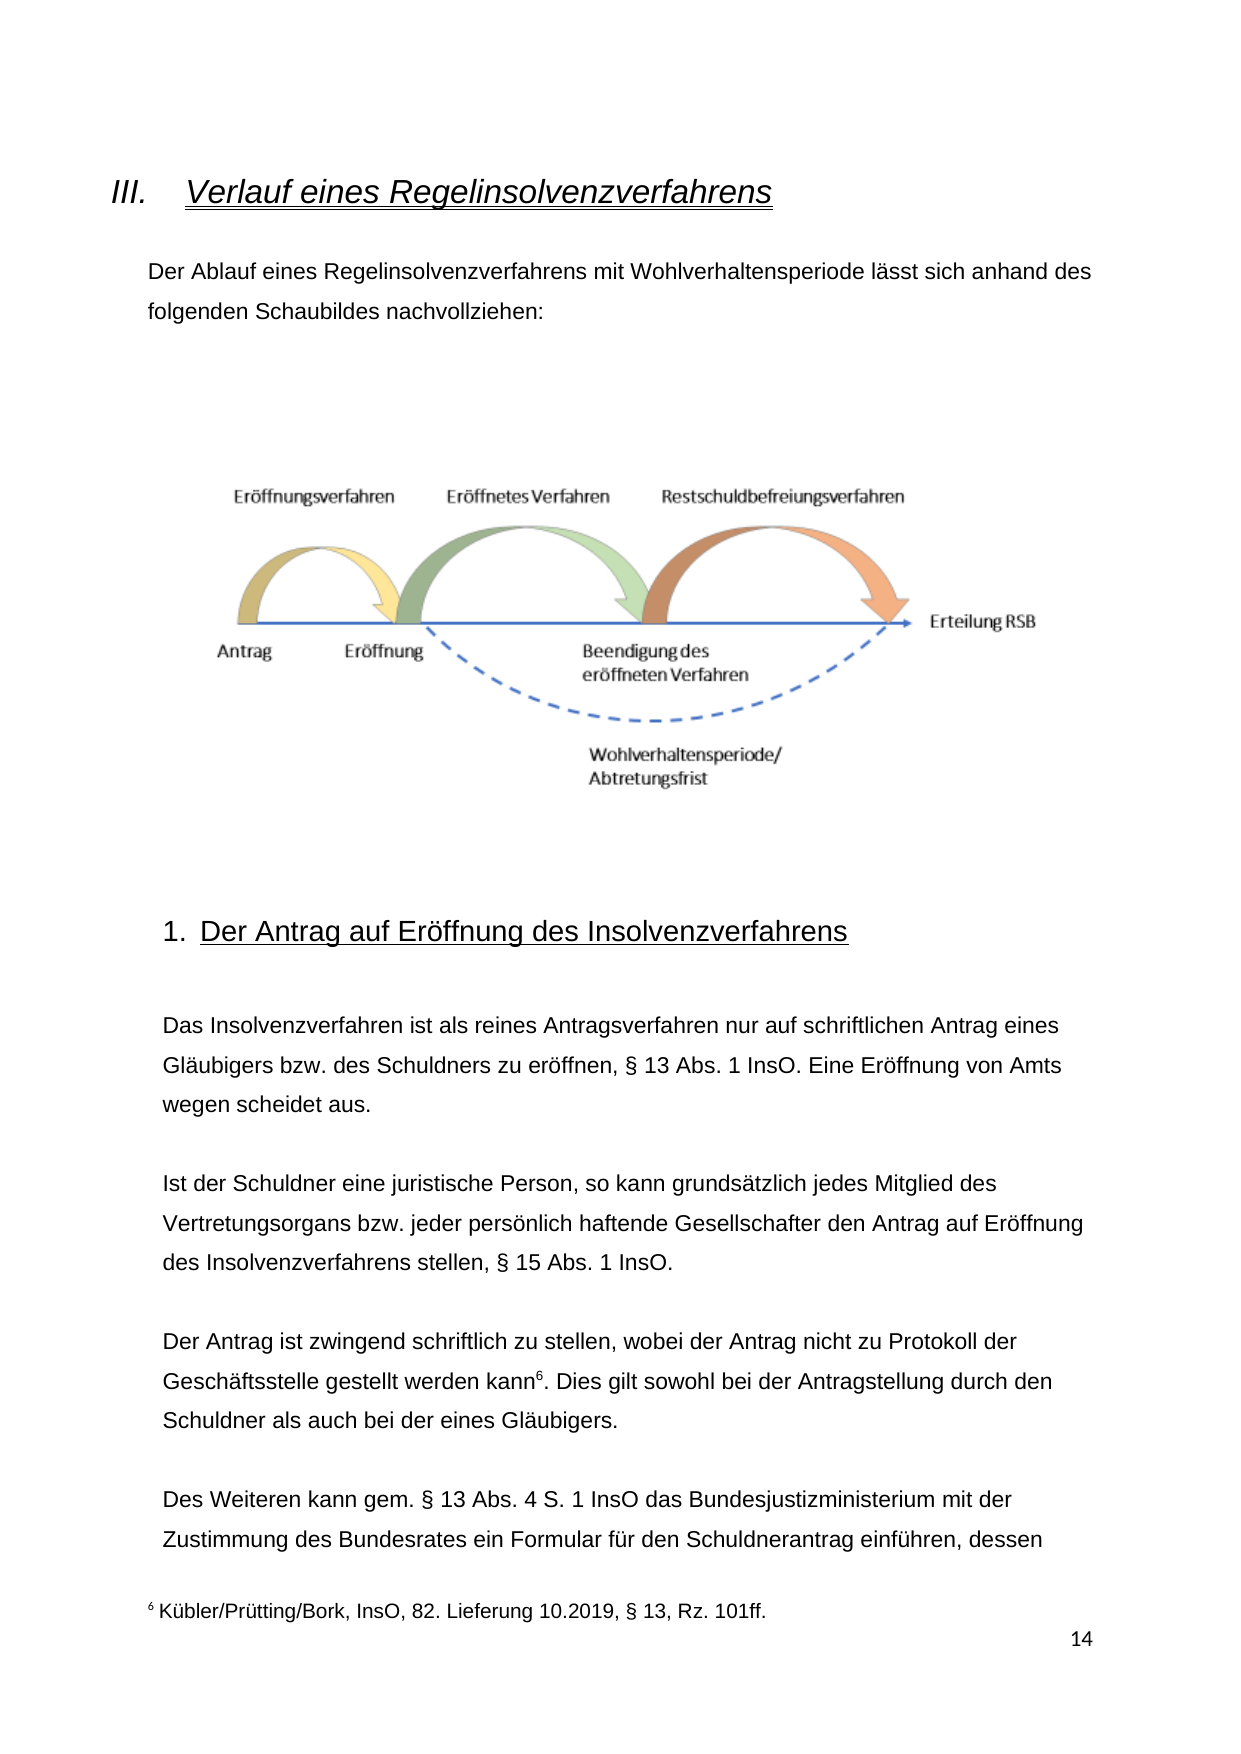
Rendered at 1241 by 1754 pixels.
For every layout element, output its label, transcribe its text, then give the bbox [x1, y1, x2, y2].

list Das Insolvenzverfahren ist als reines Antragsverfahren nur auf schriftlichen Antrag eines Gläubigers bzw. des Schuldners zu eröffnen, § 13 Abs. 1 InsO. Eine Eröffnung von Amts wegen scheidet aus. [162, 1012, 1093, 1118]
picture [147, 358, 1093, 890]
list Der Antrag ist zwingend schriftlich zu stellen, wobei der Antrag nicht zu Protokoll der Geschäftsstelle gestellt werden kann. Dies gilt sowohl bei der Antragstellung durch den Schuldner als auch bei der eines Gläubigers. [162, 1328, 1093, 1433]
list Ist der Schuldner eine juristische Person, so kann grundsätzlich jedes Mitglied des Vertretungsorgans bzw. jeder persönlich haftende Gesellschafter den Antrag auf Eröffnung des Insolvenzverfahrens stellen, § 15 Abs. 1 InsO. [162, 1170, 1093, 1276]
list Der Ablauf eines Regelinsolvenzverfahrens mit Wohlverhaltensperiode lässt sich anhand des folgenden Schaubildes nachvollziehen: [148, 258, 1093, 324]
list Verlauf eines Regelinsolvenzverfahrens [148, 173, 1093, 211]
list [162, 1486, 1093, 1552]
text Der Antrag auf Eröffnung des Insolvenzverfahrens [162, 914, 1093, 948]
